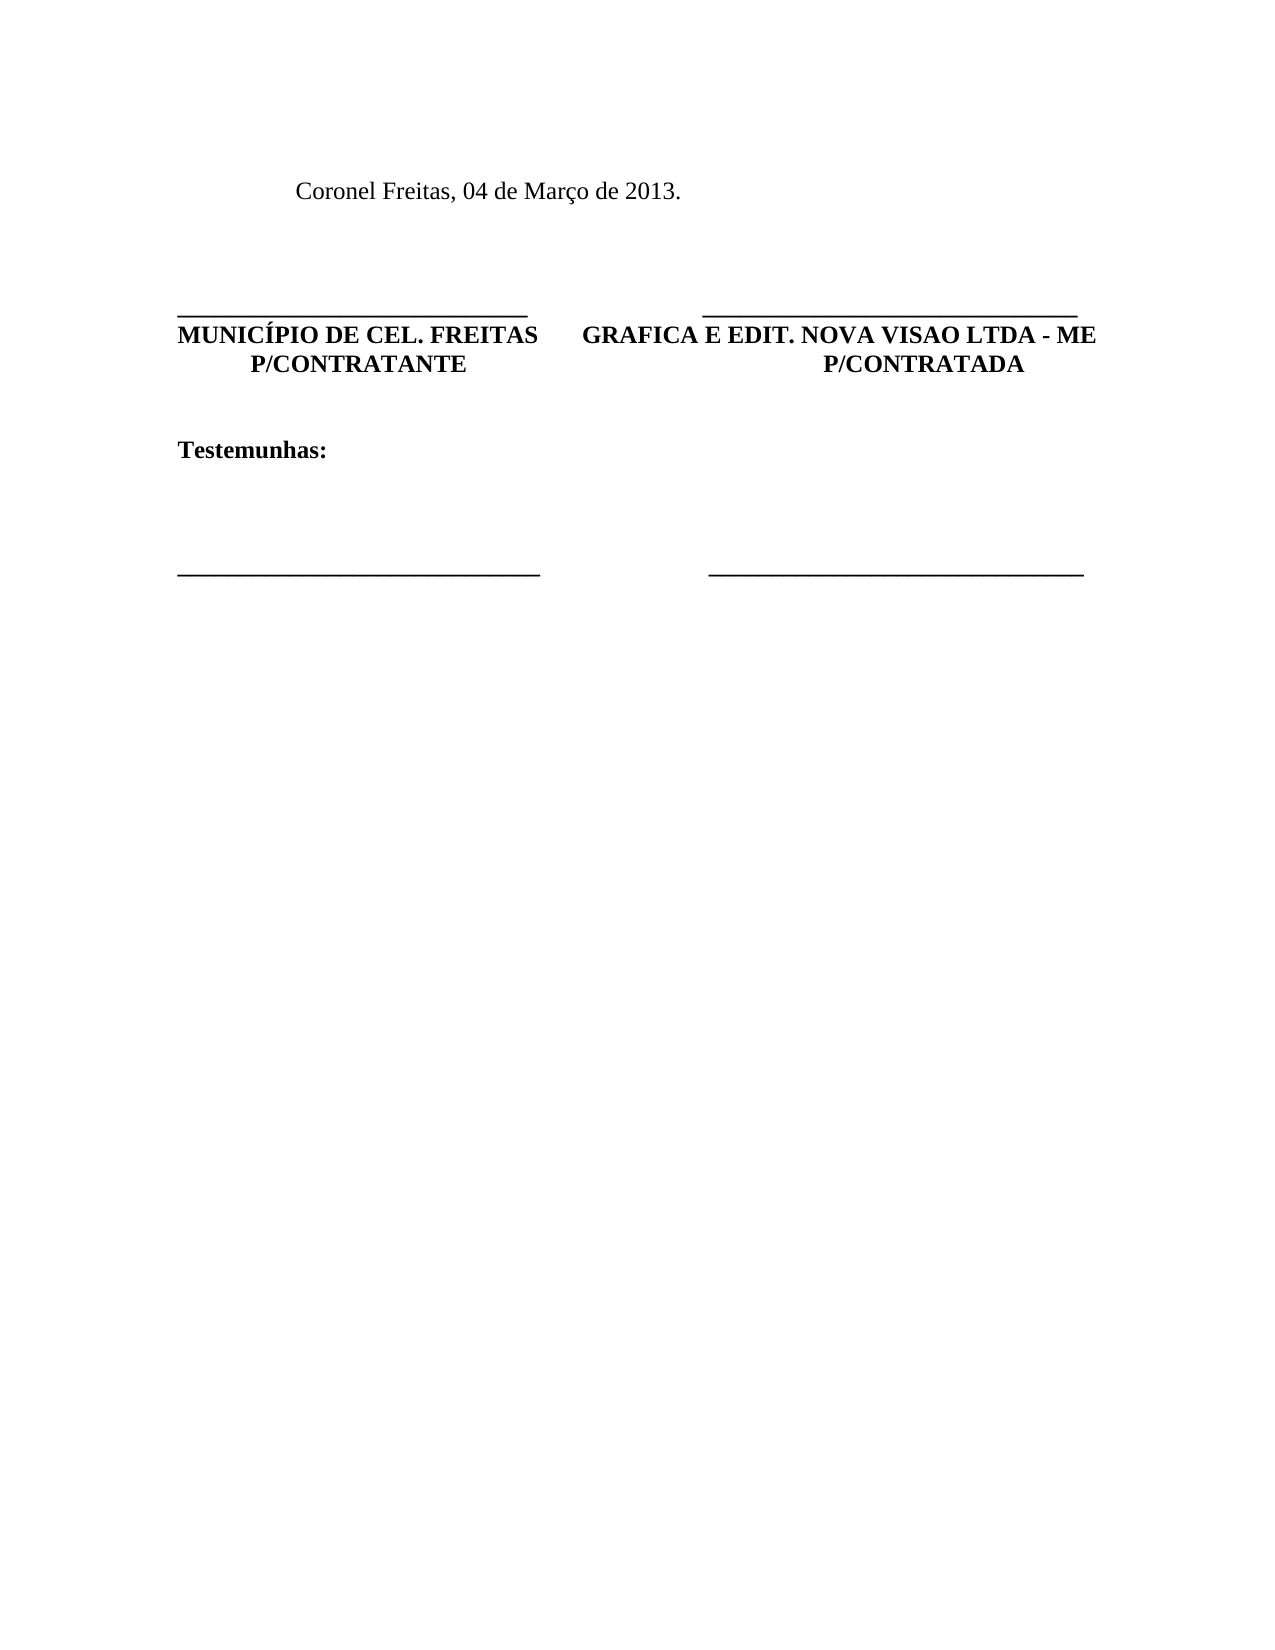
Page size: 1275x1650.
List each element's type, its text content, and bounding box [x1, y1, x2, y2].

text Coronel Freitas, . [177, 176, 1098, 205]
text ____________________________ ______________________________ [177, 291, 1098, 320]
text Testemunhas: [177, 435, 1098, 464]
text MUNICÍPIO DE CEL. FREITAS GRAFICA E EDIT. NOVA VISAO LTDA - ME [177, 320, 1098, 349]
text P/CONTRATANTE P/CONTRATADA [177, 349, 1098, 378]
text _____________________________ ______________________________ [177, 550, 1098, 579]
